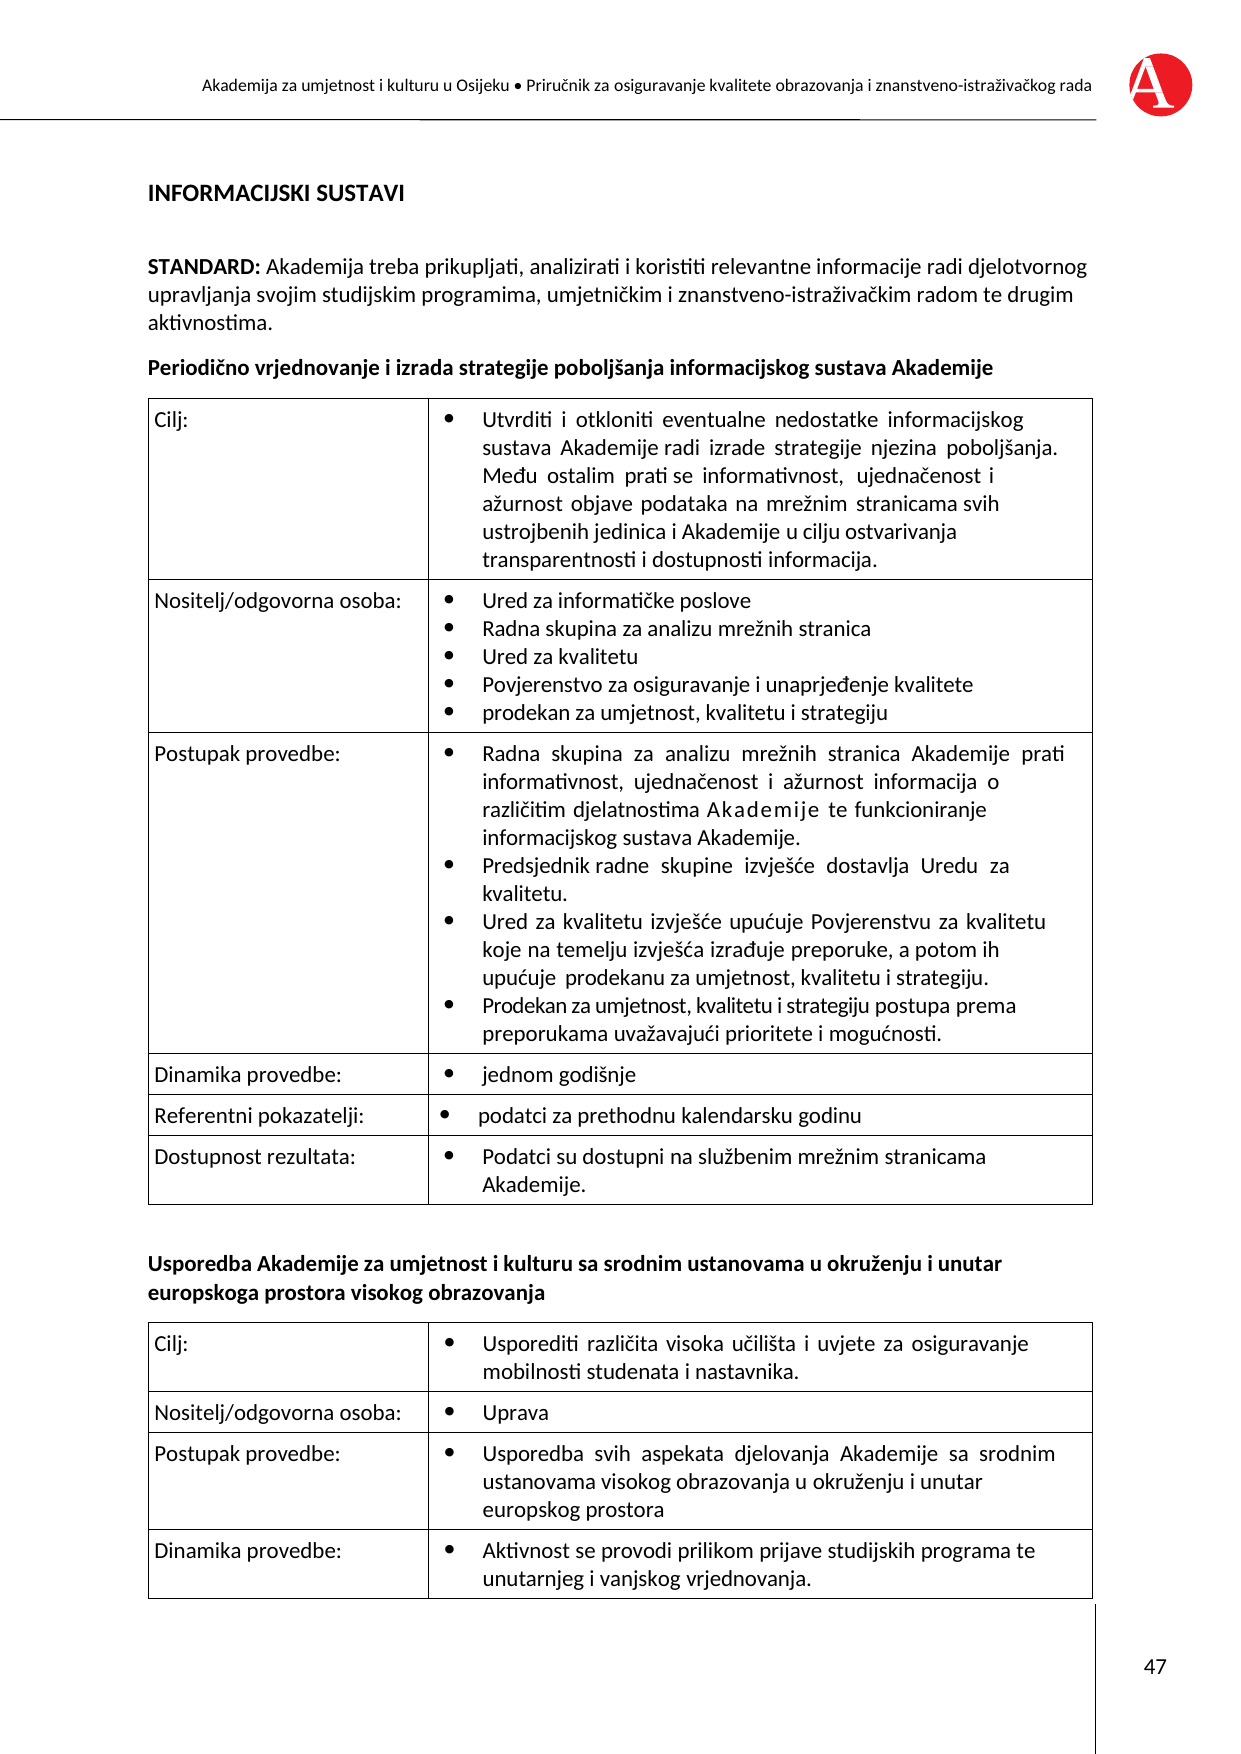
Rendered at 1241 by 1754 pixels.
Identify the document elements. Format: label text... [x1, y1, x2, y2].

table_header Usporediti različita visoka učilišta i uvjete za osiguravanje mobilnosti studenata i nastavnika. [429, 1323, 1092, 1391]
table_cell Dostupnost rezultata: [149, 1136, 428, 1204]
table_cell jednom godišnje [429, 1054, 1092, 1094]
table_cell Ured za informatičke poslove Radna skupina za analizu mrežnih stranica Ured za kvalitetu Povjerenstvo za osiguravanje i unaprjeđenje kvalitete prodekan za umjetnost, kvalitetu i strategiju [429, 580, 1092, 732]
table_cell Radna skupina za analizu mrežnih stranica Akademije prati informativnost, ujednačenost i ažurnost informacija o različitim djelatnostima Akademije te funkcioniranje informacijskog sustava Akademije. Predsjednik radne skupine izvješće dostavlja Uredu za kvalitetu. Ured za kvalitetu izvješće upućuje Povjerenstvu za kvalitetu koje na temelju izvješća izrađuje preporuke, a potom ih upućuje prodekanu za umjetnost, kvalitetu i strategiju. Prodekan za umjetnost, kvalitetu i strategiju postupa prema preporukama uvažavajući prioritete i mogućnosti. [429, 733, 1092, 1053]
table_cell Podatci su dostupni na službenim mrežnim stranicama Akademije. [429, 1136, 1092, 1204]
subtitle Usporedba Akademije za umjetnost i kulturu sa srodnim ustanovama u okruženju i unutar europskoga prostora visokog obrazovanja [148, 1249, 1092, 1306]
table_header Cilj: [149, 1323, 428, 1391]
subtitle INFORMACIJSKI SUSTAVI [148, 177, 1092, 208]
subtitle Periodično vrjednovanje i izrada strategije poboljšanja informacijskog sustava Akademije [148, 353, 1092, 381]
table_cell Nositelj/odgovorna osoba: [149, 1392, 428, 1432]
table_cell Postupak provedbe: [149, 733, 428, 1053]
table_cell Usporedba svih aspekata djelovanja Akademije sa srodnim ustanovama visokog obrazovanja u okruženju i unutar europskog prostora [429, 1433, 1092, 1529]
table_cell Nositelj/odgovorna osoba: [149, 580, 428, 732]
table_cell Dinamika provedbe: [149, 1530, 428, 1598]
table_header Cilj: [149, 399, 428, 579]
table_cell podatci za prethodnu kalendarsku godinu [429, 1095, 1092, 1135]
table_cell Referentni pokazatelji: [149, 1095, 428, 1135]
table_cell Aktivnost se provodi prilikom prijave studijskih programa te unutarnjeg i vanjskog vrjednovanja. [429, 1530, 1092, 1598]
table_cell Postupak provedbe: [149, 1433, 428, 1529]
text STANDARD: Akademija treba prikupljati, analizirati i koristiti relevantne informacije radi djelotvornog upravljanja svojim studijskim programima, umjetničkim i znanstveno-istraživačkim radom te drugim aktivnostima. [148, 252, 1092, 336]
table_cell Dinamika provedbe: [149, 1054, 428, 1094]
table_header Utvrditi i otkloniti eventualne nedostatke informacijskog sustava Akademije radi izrade strategije njezina poboljšanja. Među ostalim prati se informativnost, ujednačenost i ažurnost objave podataka na mrežnim stranicama svih ustrojbenih jedinica i Akademije u cilju ostvarivanja transparentnosti i dostupnosti informacija. [429, 399, 1092, 579]
table_cell Uprava [429, 1392, 1092, 1432]
